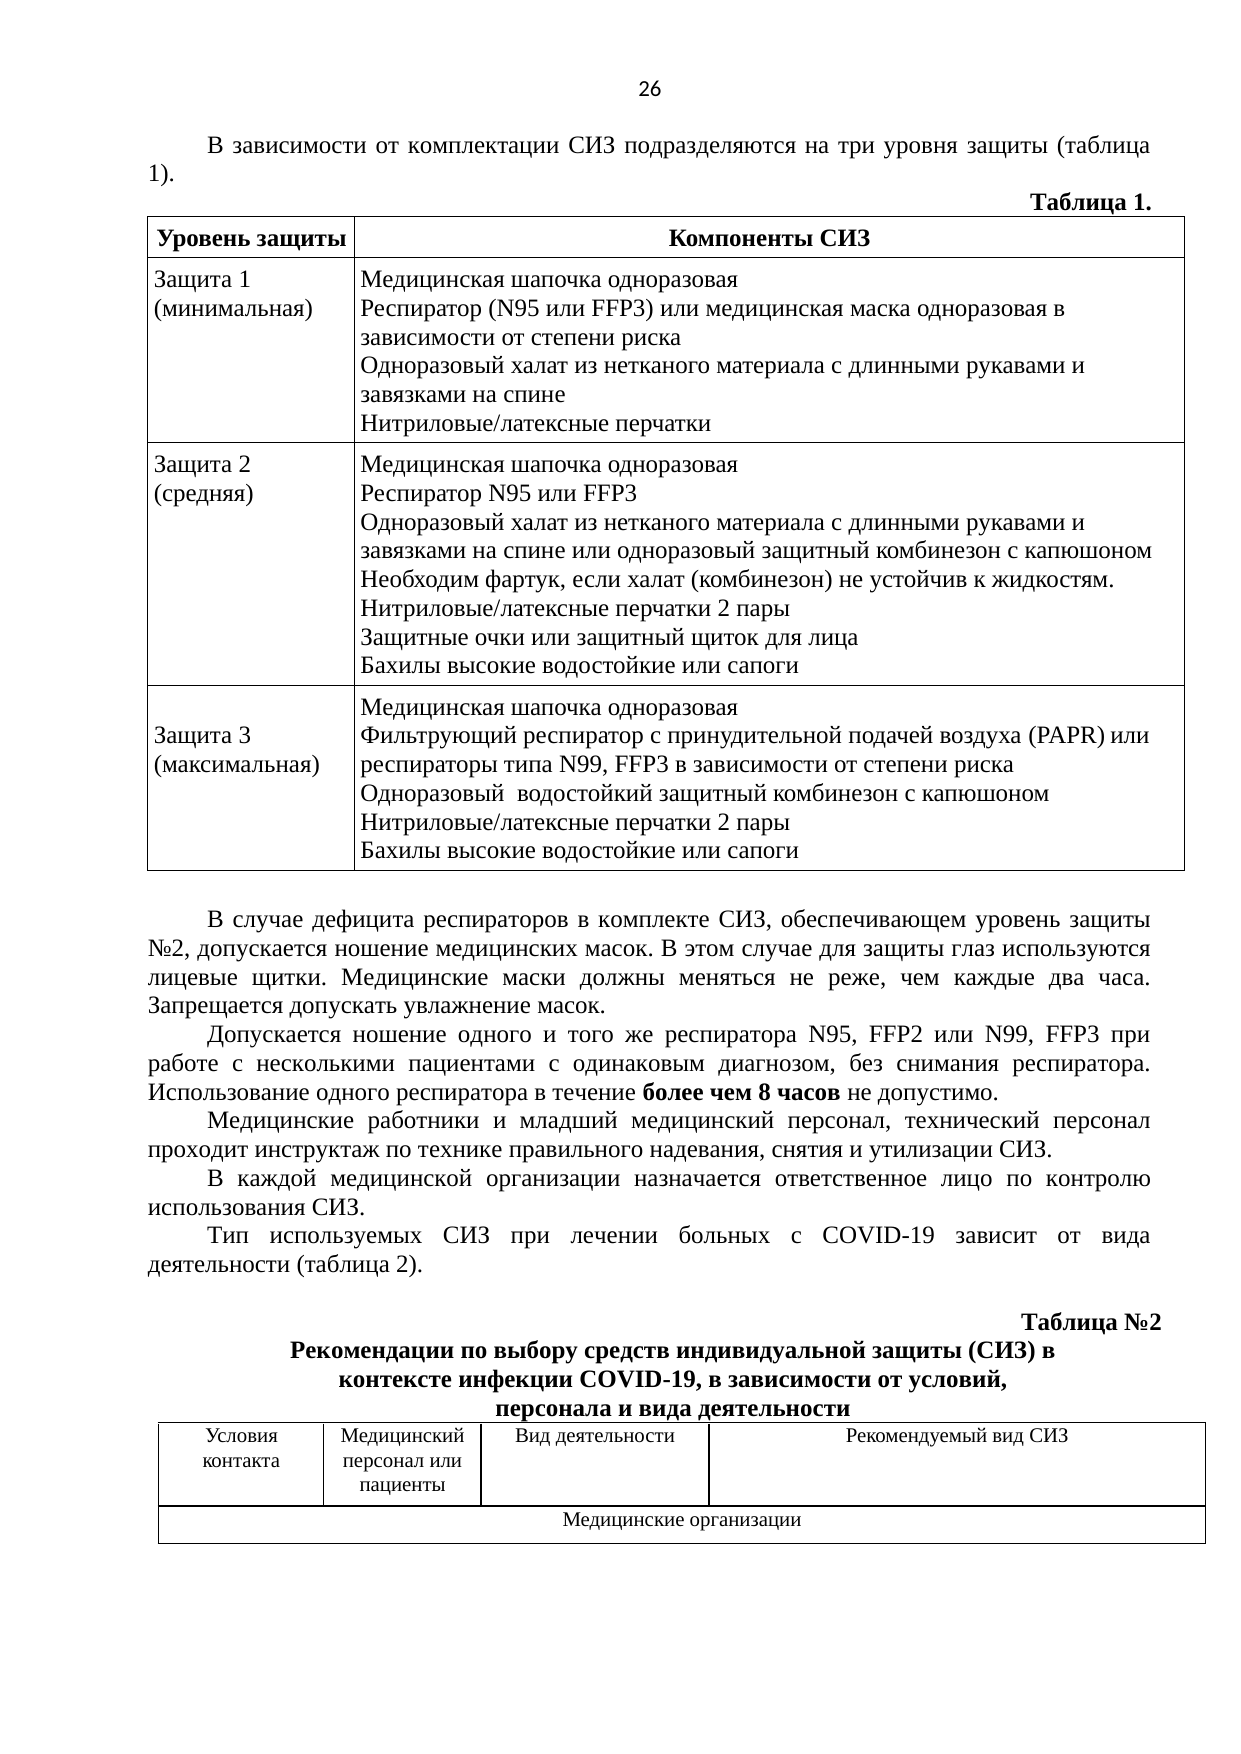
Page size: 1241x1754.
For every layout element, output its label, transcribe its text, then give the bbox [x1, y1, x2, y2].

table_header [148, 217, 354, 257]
text В случае дефицита респираторов в комплекте СИЗ, обеспечивающем уровень защиты №2, допускается ношение медицинских масок. В этом случае для защиты глаз используются лицевые щитки. Медицинские маски должны меняться не реже, чем каждые два часа. Запрещается допускать увлажнение масок. [148, 904, 1152, 1019]
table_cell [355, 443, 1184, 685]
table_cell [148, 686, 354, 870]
text В каждой медицинской организации назначается ответственное лицо по контролю использования СИЗ. [148, 1163, 1152, 1221]
text Тип используемых СИЗ при лечении больных с COVID-19 зависит от вида деятельности (таблица 2). [148, 1221, 1152, 1278]
text Таблица 1. [148, 187, 1152, 216]
text Таблица №2 [184, 1307, 1162, 1336]
text Допускается ношение одного и того же респиратора N95, FFP2 или N99, FFP3 при работе с несколькими пациентами с одинаковым диагнозом, без снимания респиратора. Использование одного респиратора в течение более чем 8 часов не допустимо. [148, 1019, 1152, 1106]
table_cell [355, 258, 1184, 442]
text В зависимости от комплектации СИЗ подразделяются на три уровня защиты (таблица 1). [148, 130, 1152, 187]
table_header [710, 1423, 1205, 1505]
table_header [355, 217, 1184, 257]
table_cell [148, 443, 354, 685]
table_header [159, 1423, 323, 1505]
text Рекомендации по выбору средств индивидуальной защиты (СИЗ) в [184, 1336, 1162, 1364]
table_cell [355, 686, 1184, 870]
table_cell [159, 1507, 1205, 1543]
text персонала и вида деятельности [184, 1393, 1162, 1422]
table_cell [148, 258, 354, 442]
text контексте инфекции COVID-19, в зависимости от условий, [184, 1364, 1162, 1393]
text Медицинские работники и младший медицинский персонал, технический персонал проходит инструктаж по технике правильного надевания, снятия и утилизации СИЗ. [148, 1106, 1152, 1163]
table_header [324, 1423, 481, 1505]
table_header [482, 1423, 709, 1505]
